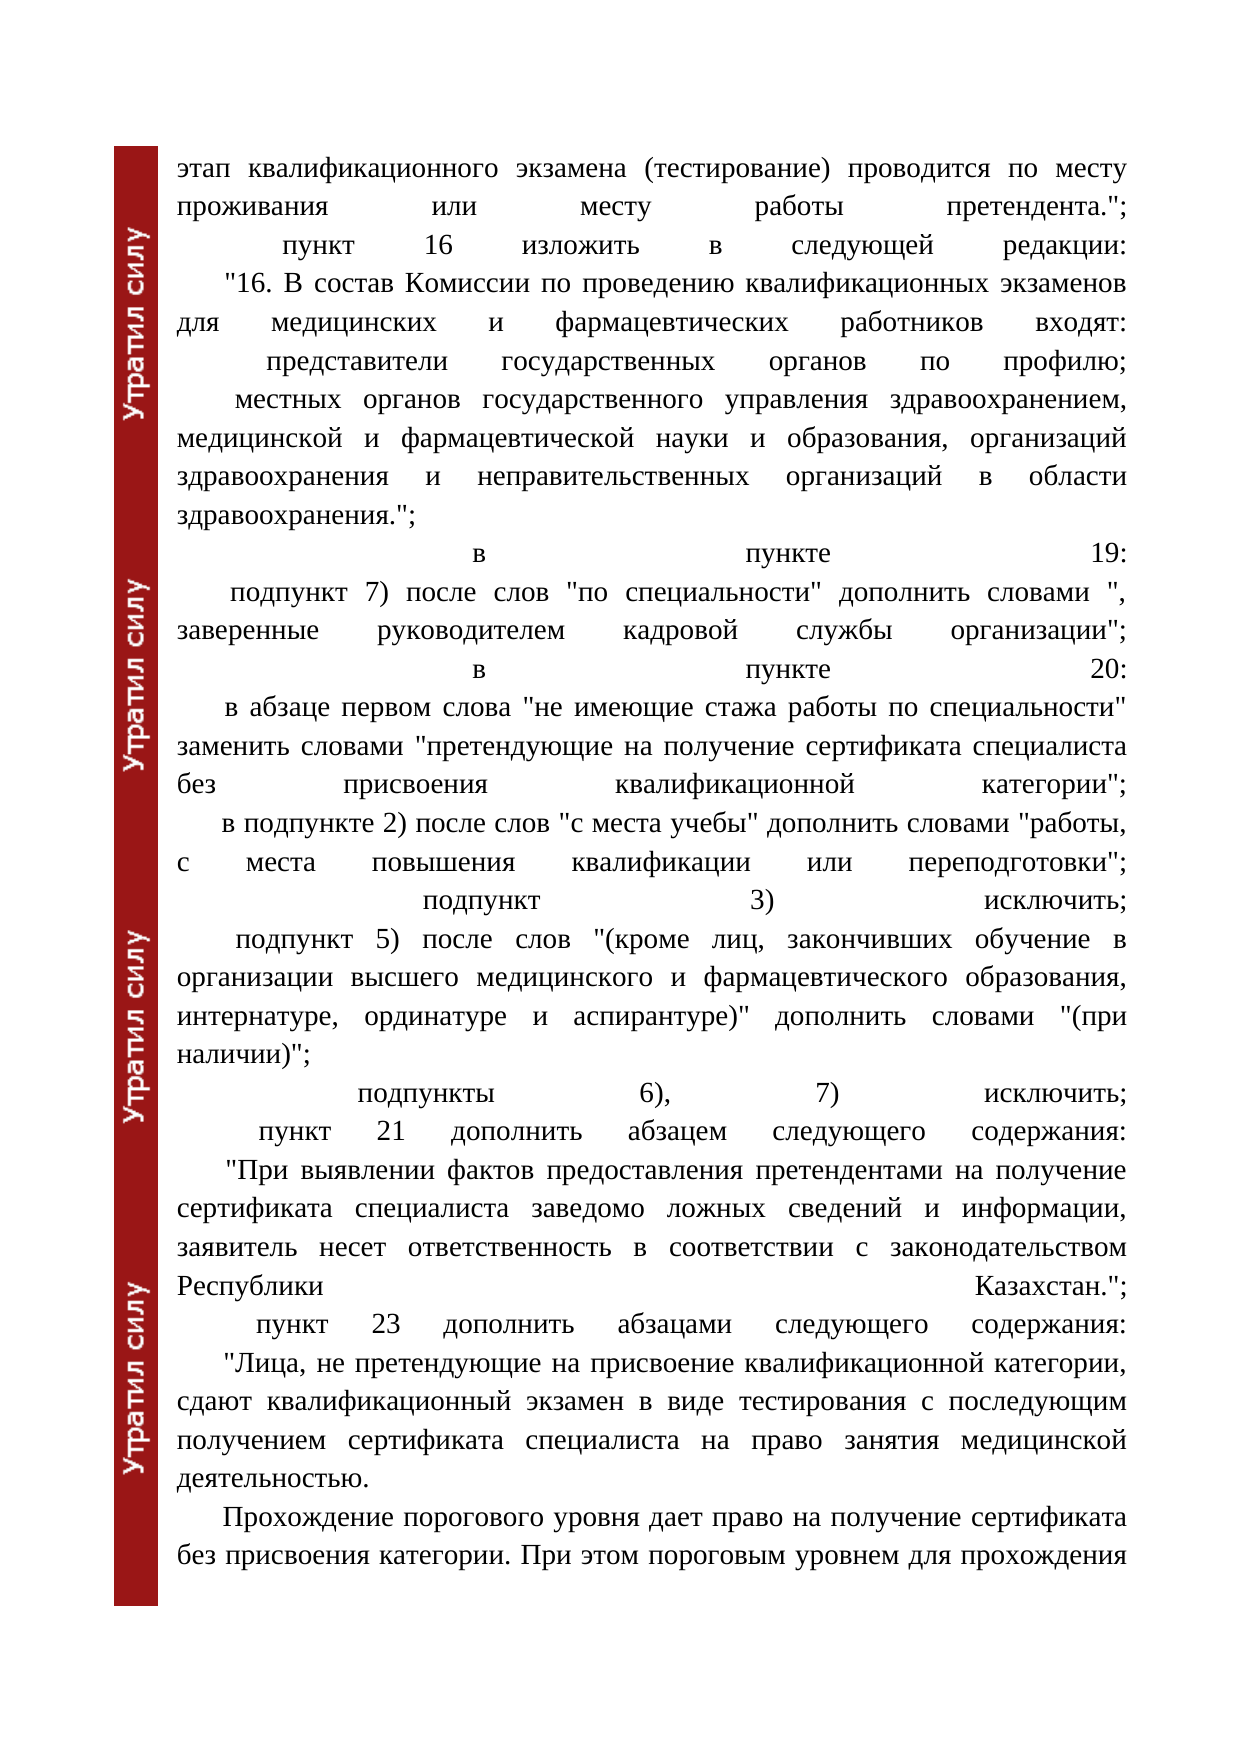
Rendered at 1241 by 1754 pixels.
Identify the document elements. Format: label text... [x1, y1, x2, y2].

picture [114, 1571, 158, 1606]
picture [114, 146, 158, 150]
